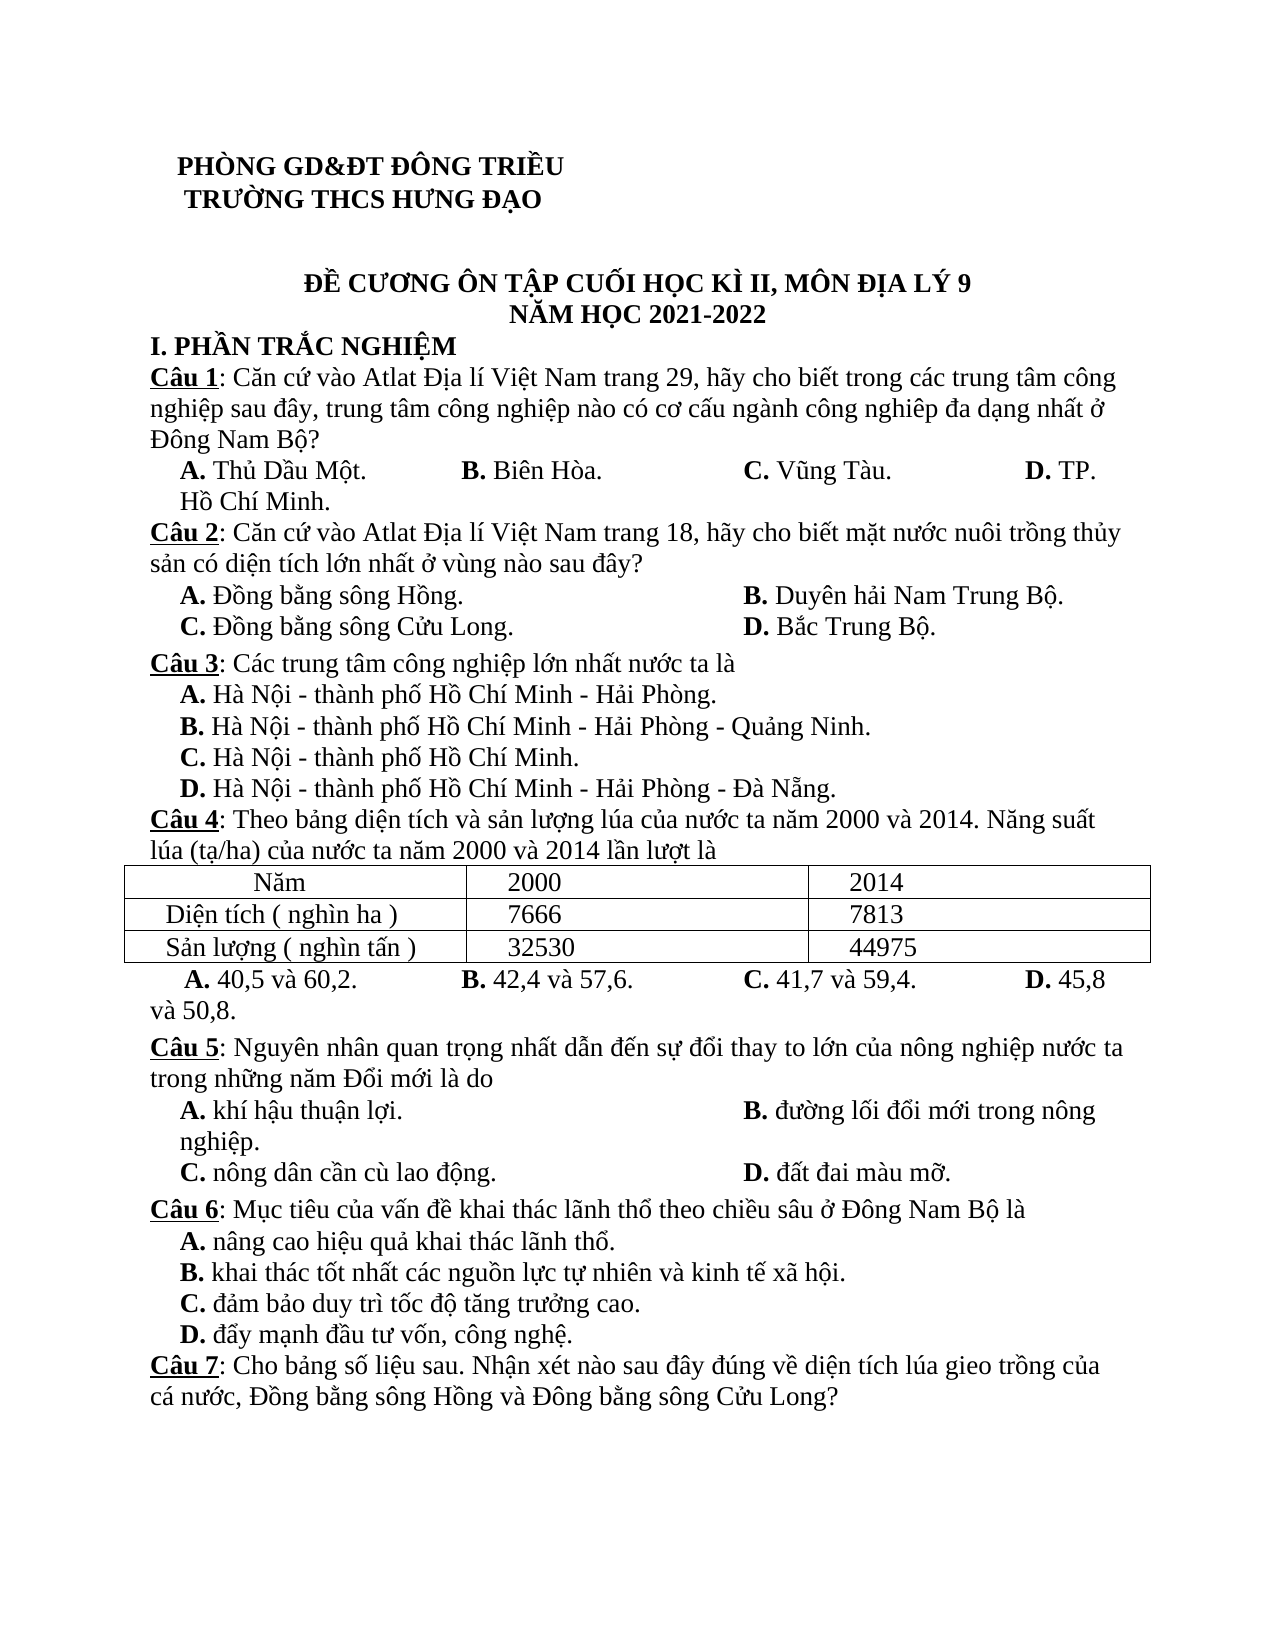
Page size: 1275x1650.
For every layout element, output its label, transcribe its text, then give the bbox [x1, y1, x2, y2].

text C. Đồng bằng sông Cửu Long. D. Bắc Trung Bộ. [179, 610, 1125, 641]
text Câu 1: Căn cứ vào Atlat Địa lí Việt Nam trang 29, hãy cho biết trong các trung tâm công nghiệp sau đây, trung tâm công nghiệp nào có cơ cấu ngành công nghiêp đa dạng nhất ở Đông Nam Bộ? [150, 361, 1125, 454]
text PHÒNG GD&ĐT ĐÔNG TRIỀU [150, 150, 1125, 181]
text NĂM HỌC 2021-2022 [150, 298, 1125, 329]
table_cell 7666 [467, 899, 808, 930]
text A. Đồng bằng sông Hồng. B. Duyên hải Nam Trung Bộ. [179, 579, 1125, 610]
text D. đẩy mạnh đầu tư vốn, công nghệ. [179, 1318, 1125, 1349]
text C. đảm bảo duy trì tốc độ tăng trưởng cao. [179, 1287, 1125, 1318]
text Câu 6: Mục tiêu của vấn đề khai thác lãnh thổ theo chiều sâu ở Đông Nam Bộ là [150, 1193, 1125, 1224]
text A. nâng cao hiệu quả khai thác lãnh thổ. [179, 1224, 1125, 1256]
table_cell Sản lượng ( nghìn tấn ) [125, 931, 466, 962]
table_header 2014 [809, 866, 1150, 897]
text Câu 3: Các trung tâm công nghiệp lớn nhất nước ta là [150, 647, 1125, 678]
table_cell 7813 [809, 899, 1150, 930]
text ĐỀ CƯƠNG ÔN TẬP CUỐI HỌC KÌ II, MÔN ĐỊA LÝ 9 [150, 267, 1125, 298]
text Câu 4: Theo bảng diện tích và sản lượng lúa của nước ta năm 2000 và 2014. Năng suất lúa (tạ/ha) của nước ta năm 2000 và 2014 lần lượt là [150, 803, 1125, 865]
table_cell Diện tích ( nghìn ha ) [125, 899, 466, 930]
table_header 2000 [467, 866, 808, 897]
text I. PHẦN TRẮC NGHIỆM [150, 329, 1125, 361]
text D. Hà Nội - thành phố Hồ Chí Minh - Hải Phòng - Đà Nẵng. [179, 772, 1125, 803]
text A. Thủ Dầu Một. B. Biên Hòa. C. Vũng Tàu. D. TP. Hồ Chí Minh. [179, 454, 1125, 516]
table_cell 44975 [809, 931, 1150, 962]
text A. Hà Nội - thành phố Hồ Chí Minh - Hải Phòng. [179, 678, 1125, 709]
text C. Hà Nội - thành phố Hồ Chí Minh. [179, 741, 1125, 772]
text Câu 5: Nguyên nhân quan trọng nhất dẫn đến sự đổi thay to lớn của nông nghiệp nước ta trong những năm Đổi mới là do [150, 1031, 1125, 1094]
text B. Hà Nội - thành phố Hồ Chí Minh - Hải Phòng - Quảng Ninh. [179, 709, 1125, 741]
text Câu 2: Căn cứ vào Atlat Địa lí Việt Nam trang 18, hãy cho biết mặt nước nuôi trồng thủy sản có diện tích lớn nhất ở vùng nào sau đây? [150, 516, 1125, 579]
table_header Năm [125, 866, 466, 897]
text TRƯỜNG THCS HƯNG ĐẠO [150, 183, 1125, 215]
table_cell 32530 [467, 931, 808, 962]
text Câu 7: Cho bảng số liệu sau. Nhận xét nào sau đây đúng về diện tích lúa gieo trồng của cá nước, Đồng bằng sông Hồng và Đông bằng sông Cửu Long? [150, 1349, 1125, 1411]
text C. nông dân cần cù lao động. D. đất đai màu mỡ. [179, 1156, 1125, 1187]
text A. khí hậu thuận lợi. B. đường lối đổi mới trong nông nghiệp. [179, 1094, 1125, 1156]
text B. khai thác tốt nhất các nguồn lực tự nhiên và kinh tế xã hội. [179, 1256, 1125, 1287]
text A. 40,5 và 60,2. B. 42,4 và 57,6. C. 41,7 và 59,4. D. 45,8 và 50,8. [150, 963, 1125, 1025]
